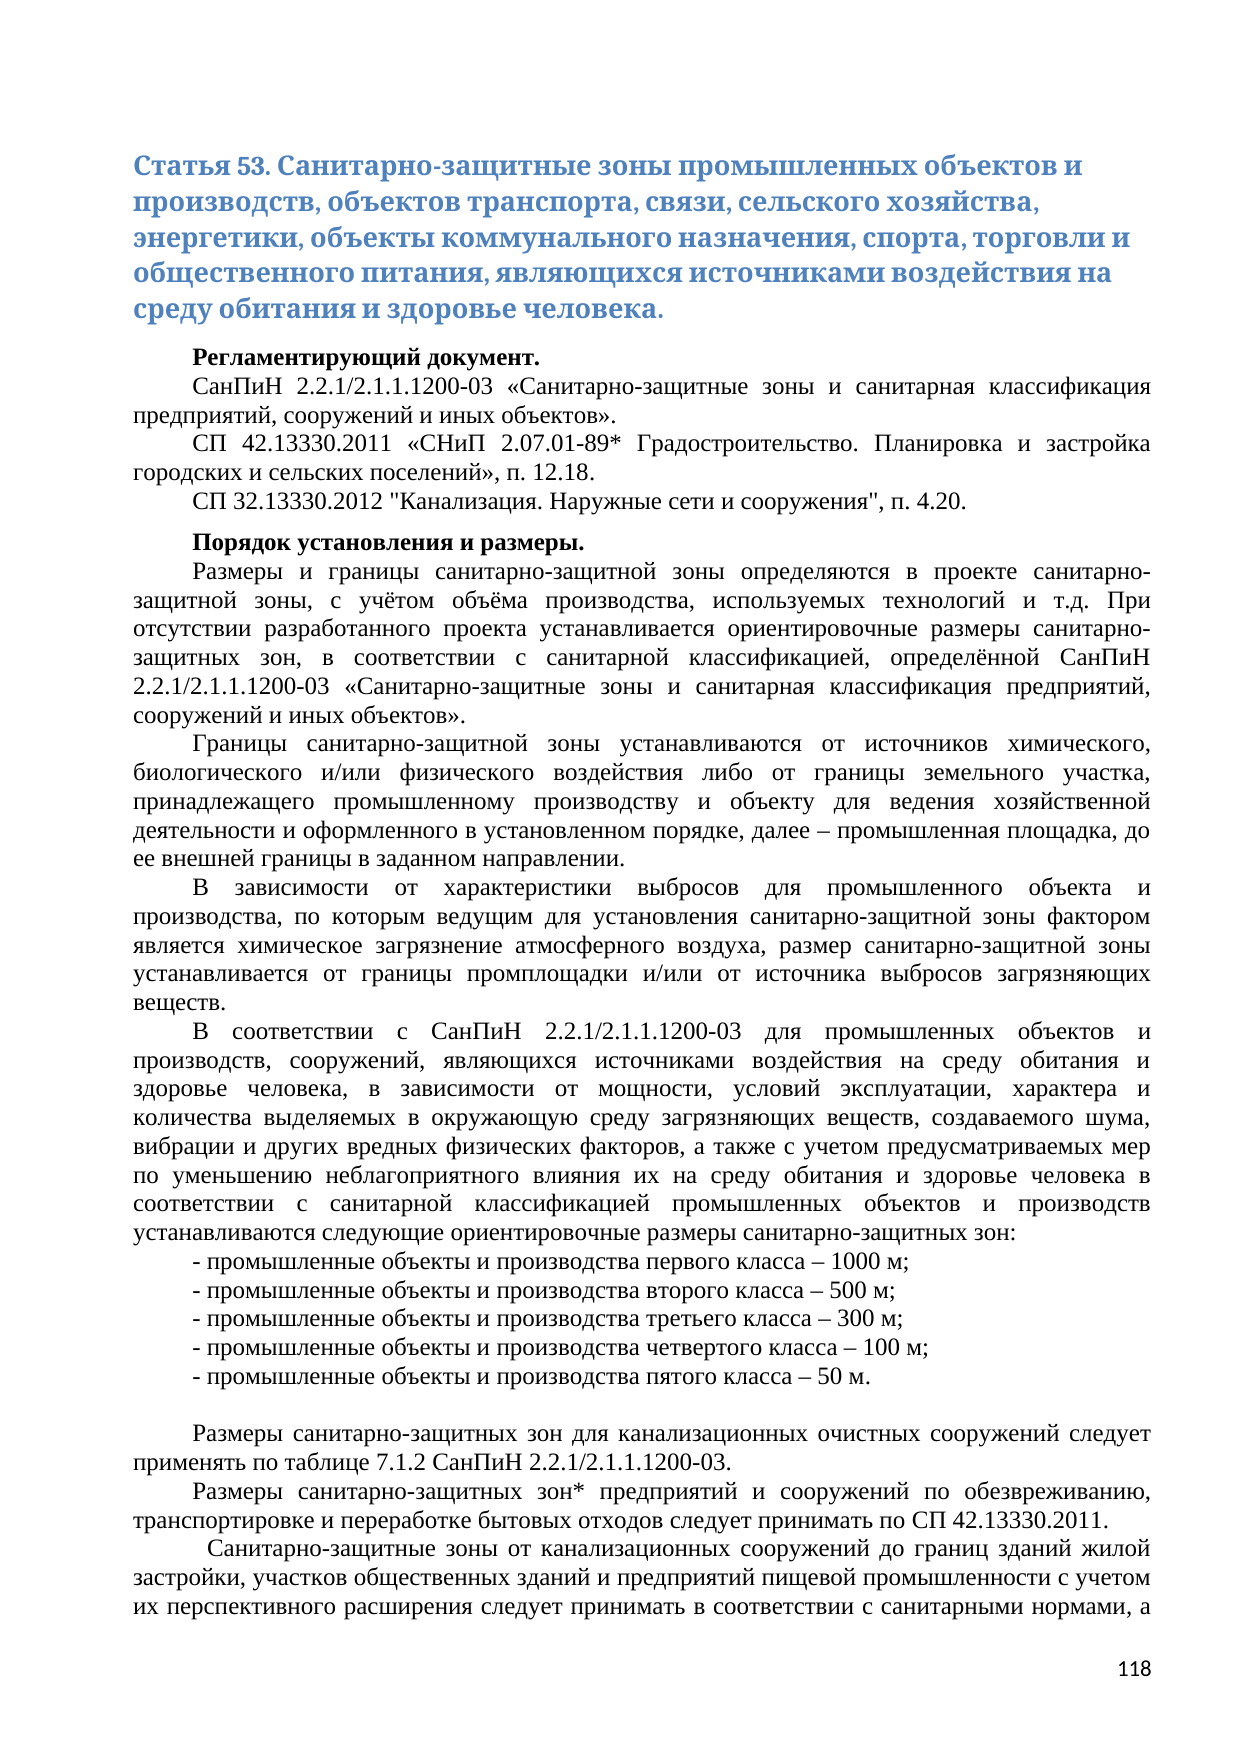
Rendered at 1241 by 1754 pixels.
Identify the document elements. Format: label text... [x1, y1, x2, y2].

text Регламентирующий документ. [133, 342, 1152, 371]
text СП 42.13330.2011 «СНиП 2.07.01-89* Градостроительство. Планировка и застройка городских и сельских поселений», п. 12.18. [133, 428, 1152, 486]
text Размеры и границы санитарно-защитной зоны определяются в проекте санитарно-защитной зоны, с учётом объёма производства, используемых технологий и т.д. При отсутствии разработанного проекта устанавливается ориентировочные размеры санитарно-защитных зон, в соответствии с санитарной классификацией, определённой СанПиН 2.2.1/2.1.1.1200-03 «Санитарно-защитные зоны и санитарная классификация предприятий, сооружений и иных объектов». [133, 556, 1152, 728]
text Размеры санитарно-защитных зон* предприятий и сооружений по обезвреживанию, транспортировке и переработке бытовых отходов следует принимать по СП 42.13330.2011. [133, 1476, 1152, 1533]
text - промышленные объекты и производства пятого класса – . [133, 1361, 1152, 1390]
subtitle Статья 53. Санитарно-защитные зоны промышленных объектов и производств, объектов транспорта, связи, сельского хозяйства, энергетики, объекты коммунального назначения, спорта, торговли и общественного питания, являющихся источниками воздействия на среду обитания и здоровье человека. [133, 151, 1152, 325]
text - промышленные объекты и производства второго класса – ; [133, 1275, 1152, 1303]
text В соответствии с СанПиН 2.2.1/2.1.1.1200-03 для промышленных объектов и производств, сооружений, являющихся источниками воздействия на среду обитания и здоровье человека, в зависимости от мощности, условий эксплуатации, характера и количества выделяемых в окружающую среду загрязняющих веществ, создаваемого шума, вибрации и других вредных физических факторов, а также с учетом предусматриваемых мер по уменьшению неблагоприятного влияния их на среду обитания и здоровье человека в соответствии с санитарной классификацией промышленных объектов и производств устанавливаются следующие ориентировочные размеры санитарно-защитных зон: [133, 1016, 1152, 1246]
text Границы санитарно-защитной зоны устанавливаются от источников химического, биологического и/или физического воздействия либо от границы земельного участка, принадлежащего промышленному производству и объекту для ведения хозяйственной деятельности и оформленного в установленном порядке, далее – промышленная площадка, до ее внешней границы в заданном направлении. [133, 728, 1152, 872]
text - промышленные объекты и производства первого класса – ; [133, 1246, 1152, 1275]
text В зависимости от характеристики выбросов для промышленного объекта и производства, по которым ведущим для установления санитарно-защитной зоны фактором является химическое загрязнение атмосферного воздуха, размер санитарно-защитной зоны устанавливается от границы промплощадки и/или от источника выбросов загрязняющих веществ. [133, 872, 1152, 1016]
text СанПиН 2.2.1/2.1.1.1200-03 «Санитарно-защитные зоны и санитарная классификация предприятий, сооружений и иных объектов». [133, 371, 1152, 428]
text СП 32.13330.2012 "Канализация. Наружные сети и сооружения", п. 4.20. [133, 486, 1152, 515]
text - промышленные объекты и производства четвертого класса – ; [133, 1332, 1152, 1361]
text - промышленные объекты и производства третьего класса – ; [133, 1303, 1152, 1332]
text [133, 1533, 1152, 1620]
text Размеры санитарно-защитных зон для канализационных очистных сооружений следует применять по таблице 7.1.2 СанПиН 2.2.1/2.1.1.1200-03. [133, 1418, 1152, 1476]
text Порядок установления и размеры. [133, 527, 1152, 556]
